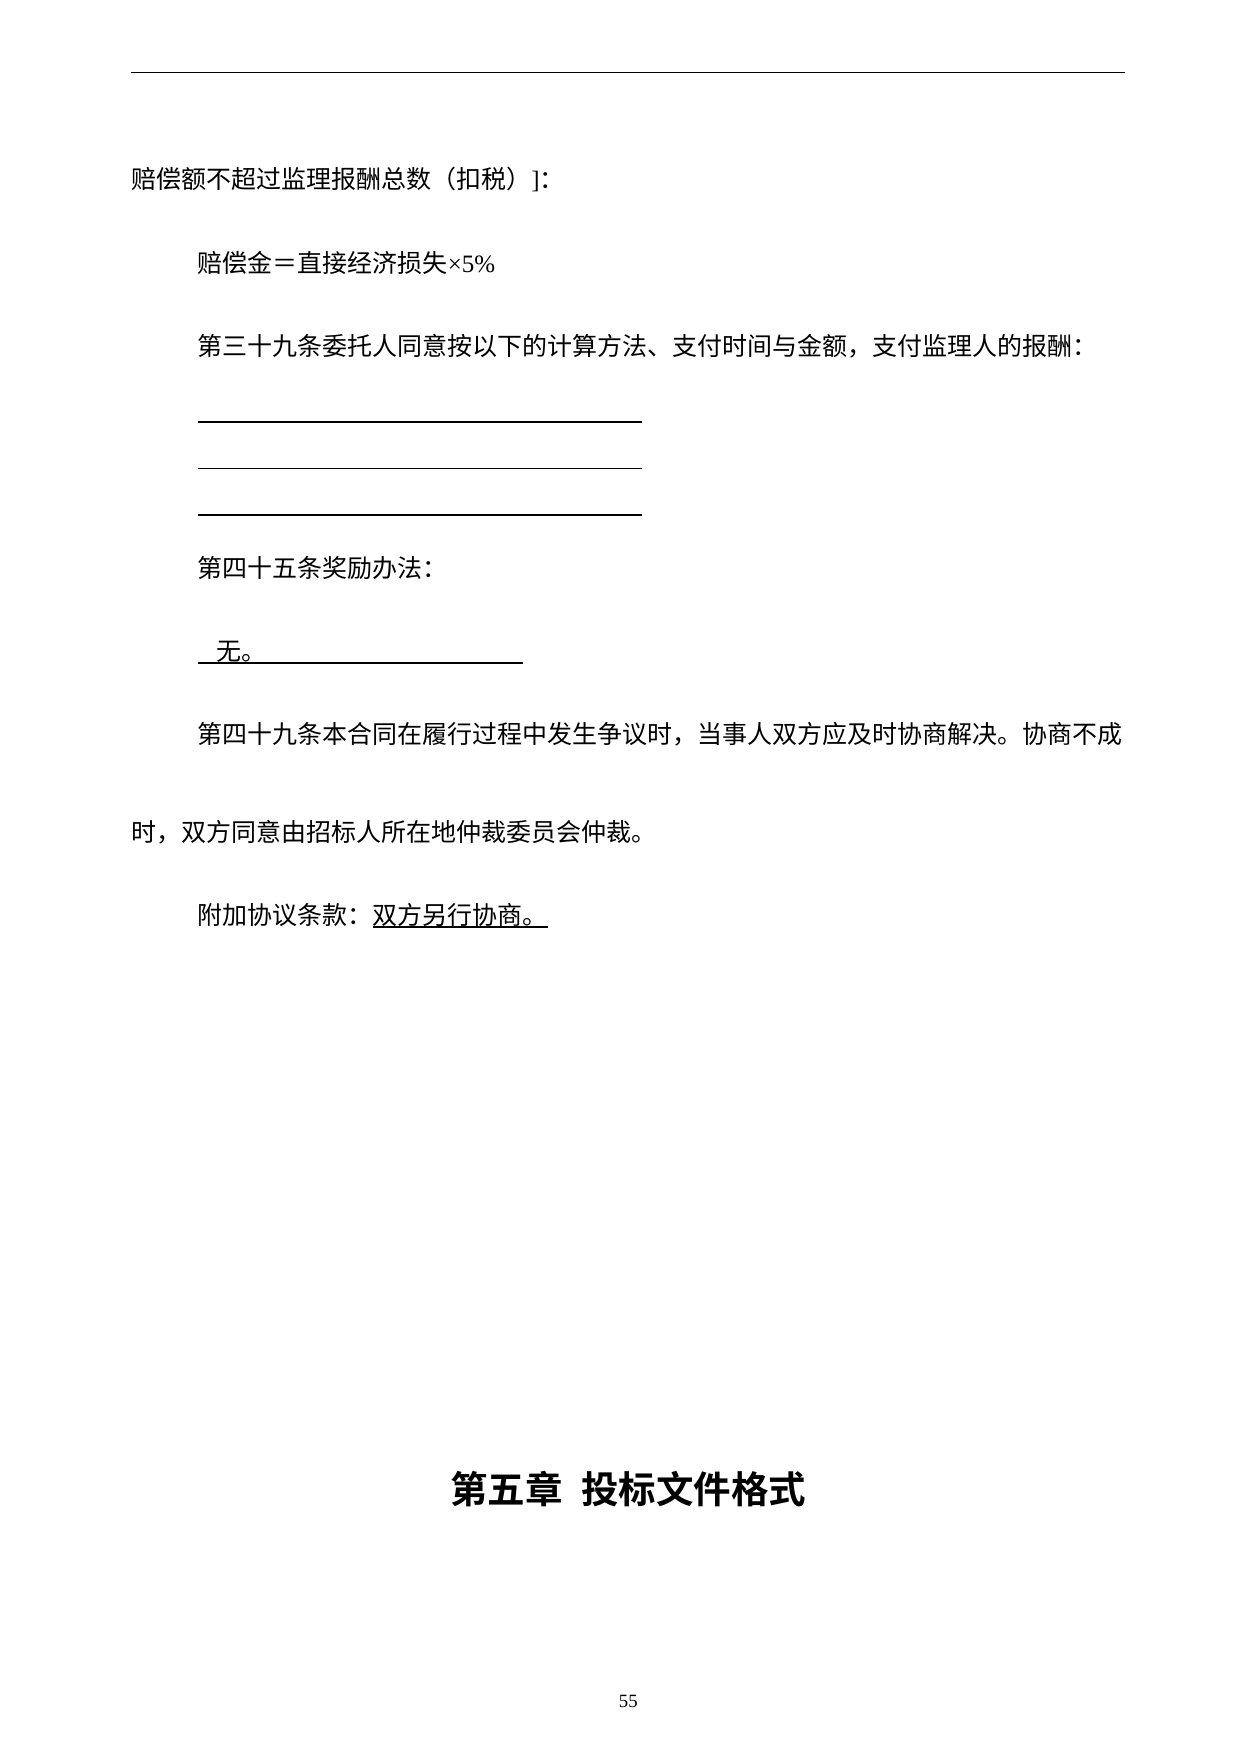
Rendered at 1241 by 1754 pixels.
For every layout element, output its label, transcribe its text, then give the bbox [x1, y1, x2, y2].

text 第四十五条奖励办法： [131, 534, 1125, 599]
text 附加协议条款：双方另行协商。 [131, 881, 1125, 946]
text 第三十九条委托人同意按以下的计算方法、支付时间与金额，支付监理人的报酬： [131, 312, 1125, 377]
subtitle 第五章 投标文件格式 [131, 1454, 1125, 1519]
text 无。 [131, 617, 1125, 682]
text 第四十九条本合同在履行过程中发生争议时，当事人双方应及时协商解决。协商不成时，双方同意由招标人所在地仲裁委员会仲裁。 [131, 700, 1125, 863]
text 赔偿金＝直接经济损失×5% [131, 229, 1125, 294]
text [131, 146, 1125, 211]
